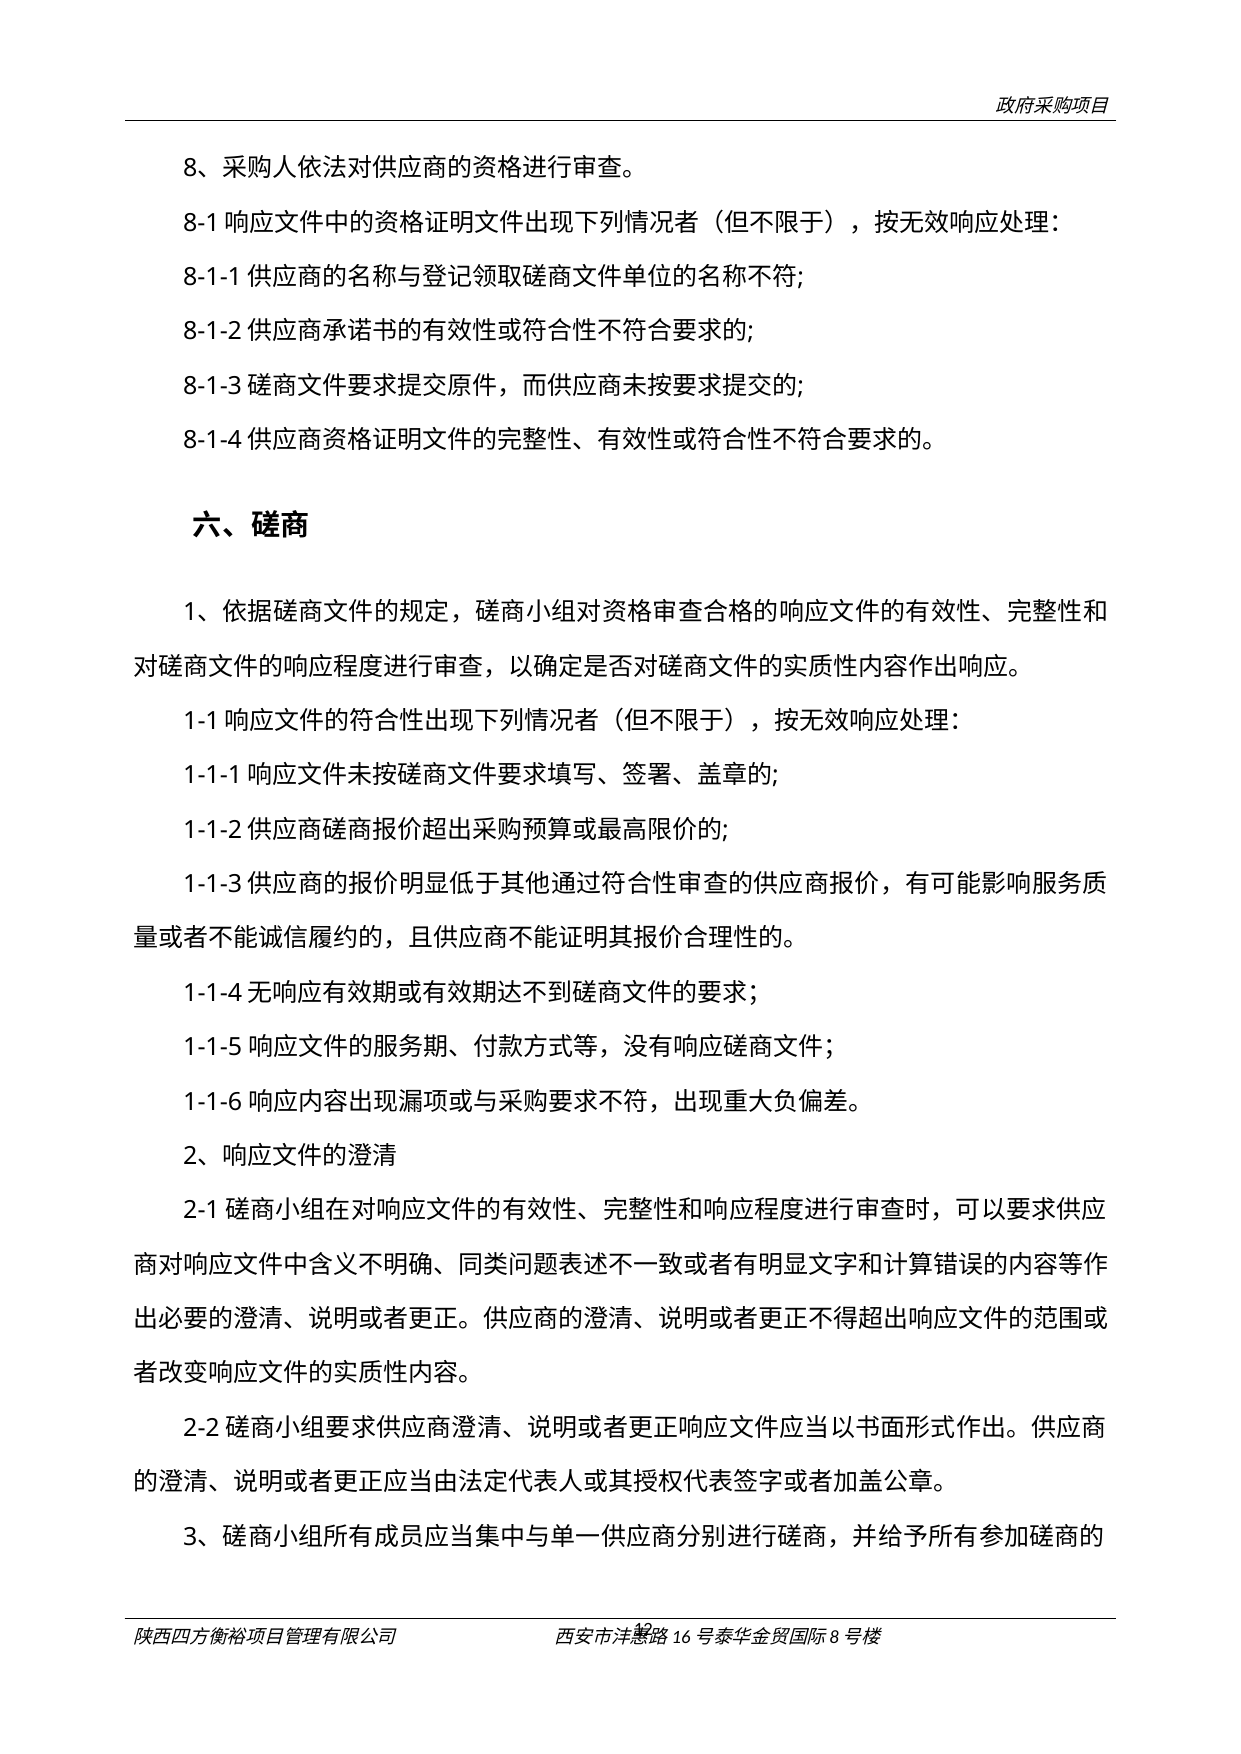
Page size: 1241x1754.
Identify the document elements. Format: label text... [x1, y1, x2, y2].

text 1-1-3供应商的报价明显低于其他通过符合性审查的供应商报价，有可能影响服务质量或者不能诚信履约的，且供应商不能证明其报价合理性的。 [133, 863, 1108, 954]
text 8-1响应文件中的资格证明文件出现下列情况者（但不限于），按无效响应处理： [133, 202, 1108, 238]
text 2、响应文件的澄清 [133, 1135, 1108, 1172]
list 采购人依法对供应商的资格进行审查。 [133, 148, 1108, 184]
text 2-2磋商小组要求供应商澄清、说明或者更正响应文件应当以书面形式作出。供应商的澄清、说明或者更正应当由法定代表人或其授权代表签字或者加盖公章。 [133, 1407, 1108, 1498]
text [133, 1516, 1108, 1552]
text 8-1-1供应商的名称与登记领取磋商文件单位的名称不符; [133, 256, 1108, 293]
text 1-1-1响应文件未按磋商文件要求填写、签署、盖章的; [133, 755, 1108, 791]
text 8-1-2供应商承诺书的有效性或符合性不符合要求的; [133, 311, 1108, 347]
text 8-1-4供应商资格证明文件的完整性、有效性或符合性不符合要求的。 [133, 419, 1108, 456]
text 1-1-2供应商磋商报价超出采购预算或最高限价的; [133, 809, 1108, 845]
subtitle 磋商 [193, 501, 1108, 543]
text 8-1-3磋商文件要求提交原件，而供应商未按要求提交的; [133, 365, 1108, 401]
text 1-1-6 响应内容出现漏项或与采购要求不符，出现重大负偏差。 [133, 1081, 1108, 1117]
text 1-1-4无响应有效期或有效期达不到磋商文件的要求； [133, 972, 1108, 1008]
text 1-1响应文件的符合性出现下列情况者（但不限于），按无效响应处理： [133, 700, 1108, 737]
text 2-1磋商小组在对响应文件的有效性、完整性和响应程度进行审查时，可以要求供应商对响应文件中含义不明确、同类问题表述不一致或者有明显文字和计算错误的内容等作出必要的澄清、说明或者更正。供应商的澄清、说明或者更正不得超出响应文件的范围或者改变响应文件的实质性内容。 [133, 1190, 1108, 1389]
text 1-1-5 响应文件的服务期、付款方式等，没有响应磋商文件； [133, 1027, 1108, 1063]
list 依据磋商文件的规定，磋商小组对资格审查合格的响应文件的有效性、完整性和对磋商文件的响应程度进行审查，以确定是否对磋商文件的实质性内容作出响应。 [133, 592, 1108, 682]
